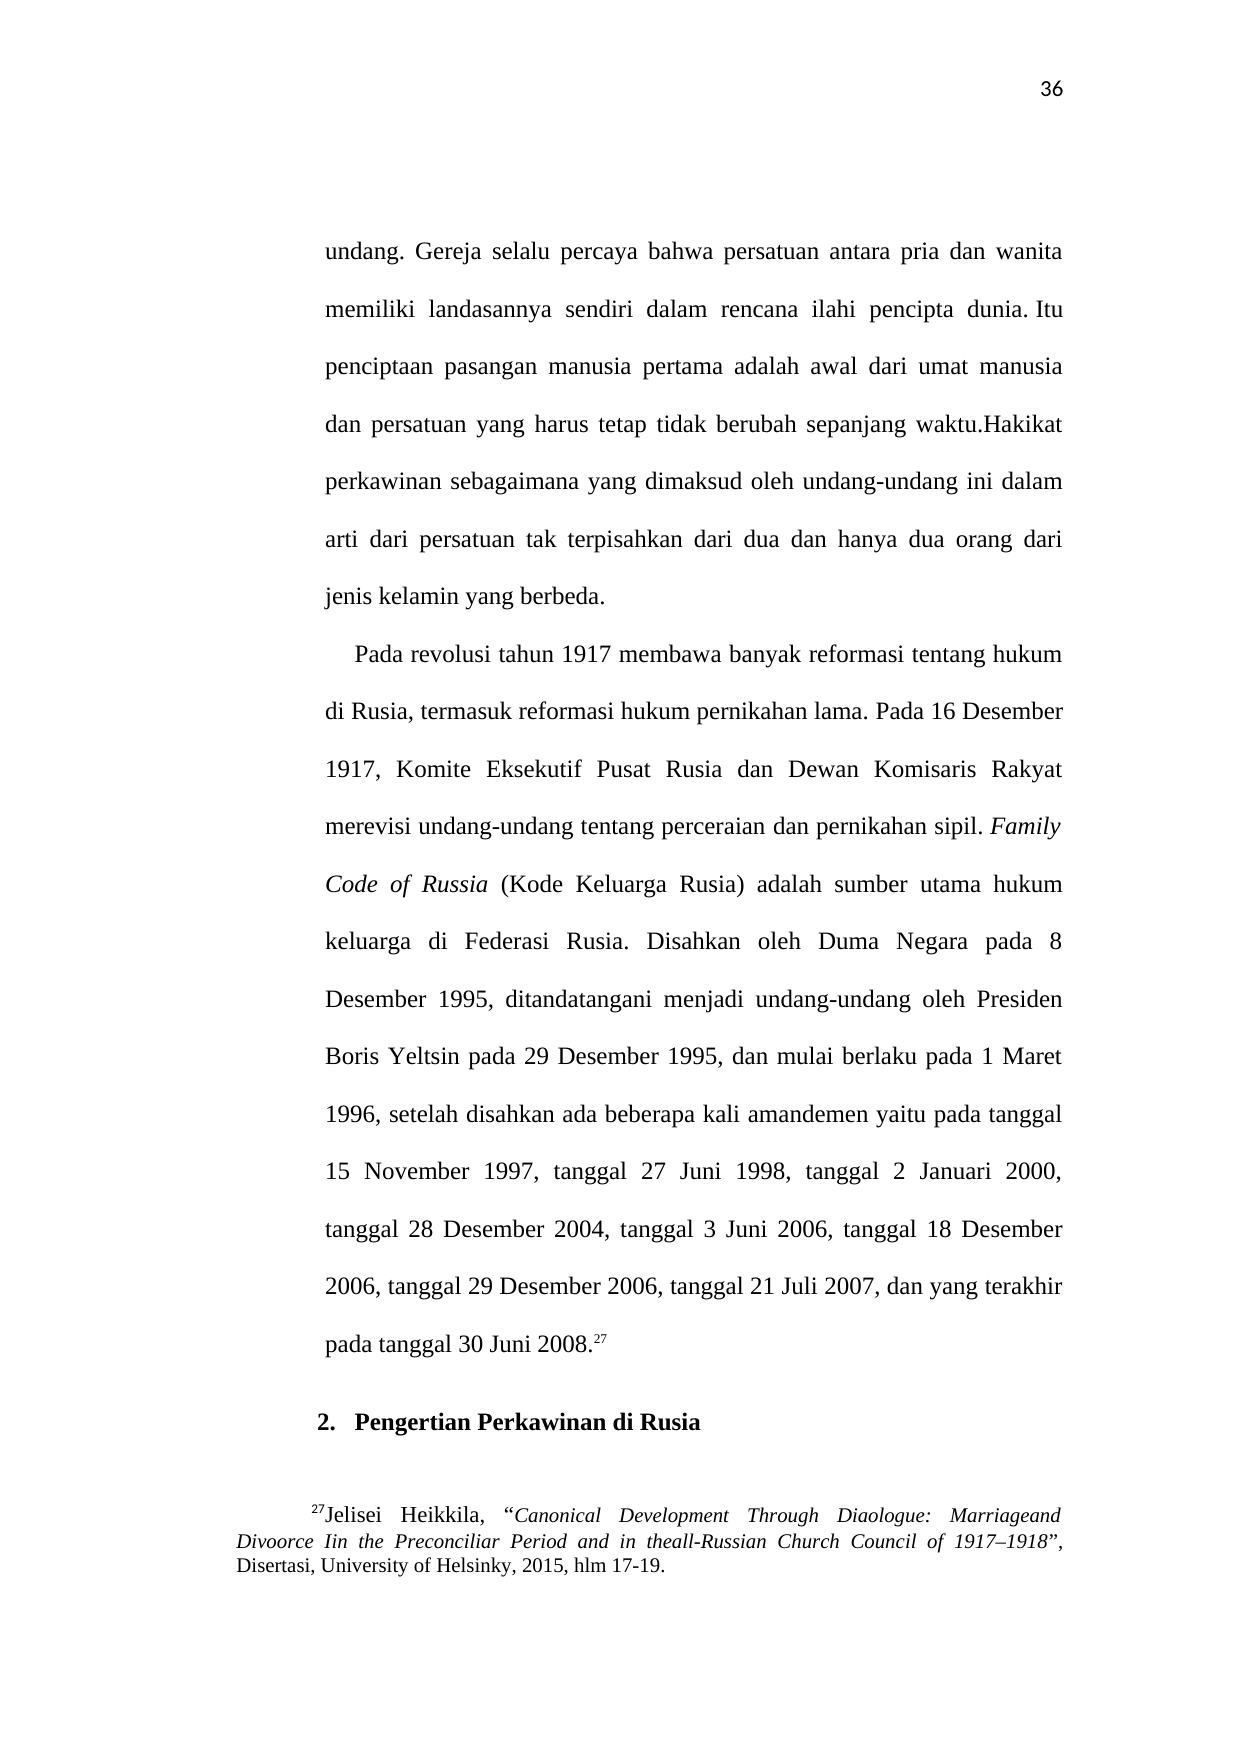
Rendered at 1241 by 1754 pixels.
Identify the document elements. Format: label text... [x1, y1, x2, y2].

list Pengertian Perkawinan di Rusia [317, 1407, 1063, 1436]
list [325, 236, 1063, 610]
list Pada revolusi tahun 1917 membawa banyak reformasi tentang hukum di Rusia, termasuk reformasi hukum pernikahan lama. Pada 16 Desember 1917, Komite Eksekutif Pusat Rusia dan Dewan Komisaris Rakyat merevisi undang-undang tentang perceraian dan pernikahan sipil. Family Code of Russia (Kode Keluarga Rusia) adalah sumber utama hukum keluarga di Federasi Rusia. Disahkan oleh Duma Negara pada 8 Desember 1995, ditandatangani menjadi undang-undang oleh Presiden Boris Yeltsin pada 29 Desember 1995, dan mulai berlaku pada 1 Maret 1996, setelah disahkan ada beberapa kali amandemen yaitu pada tanggal 15 November 1997, tanggal 27 Juni 1998, tanggal 2 Januari 2000, tanggal 28 Desember 2004, tanggal 3 Juni 2006, tanggal 18 Desember 2006, tanggal 29 Desember 2006, tanggal 21 Juli 2007, dan yang terakhir pada tanggal 30 Juni 2008. [325, 639, 1063, 1357]
